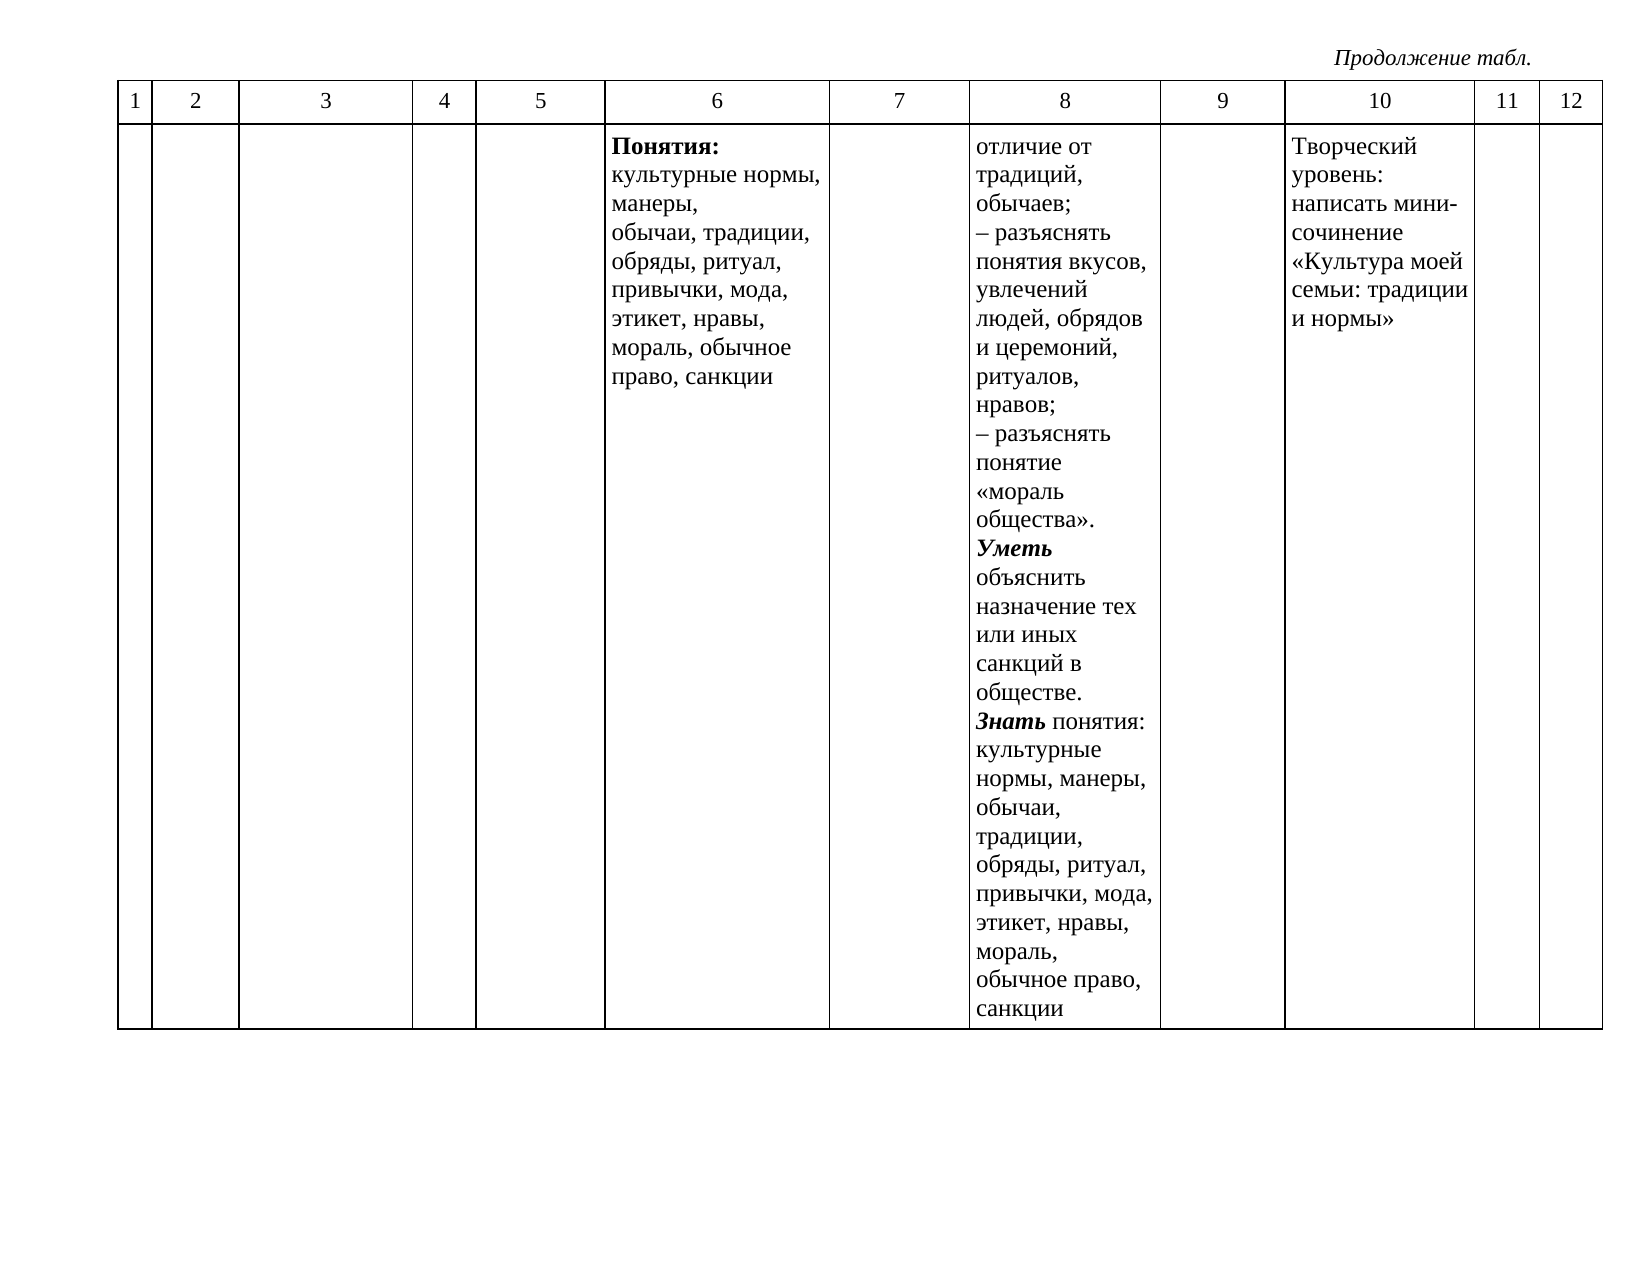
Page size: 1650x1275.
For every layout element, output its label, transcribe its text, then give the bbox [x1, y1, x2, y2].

table_header 2 [153, 81, 238, 123]
table_header 10 [1286, 81, 1474, 123]
table_header 6 [606, 81, 829, 123]
table_cell [477, 125, 604, 1028]
table_cell отличие от традиций, обычаев; – разъяснять понятия вкусов, увлечений людей, обрядов и церемоний, ритуалов, нравов; – разъяснять понятие «мораль общества». Уметь объяснить назначение тех или иных санкций в обществе. Знать понятия: культурные нормы, манеры, обычаи, традиции, обряды, ритуал, привычки, мода, этикет, нравы, мораль, обычное право, санкции [970, 125, 1160, 1028]
table_header 7 [830, 81, 969, 123]
table_cell [1475, 125, 1539, 1028]
table_header 12 [1540, 81, 1602, 123]
table_header 5 [477, 81, 604, 123]
table_header 4 [413, 81, 475, 123]
table_cell [413, 125, 475, 1028]
table_cell [119, 125, 151, 1028]
table_cell [1161, 125, 1284, 1028]
table_cell Понятия: культурные нормы, манеры, обычаи, традиции, обряды, ритуал, привычки, мода, этикет, нравы, мораль, обычное право, санкции [606, 125, 829, 1028]
table_cell [240, 125, 412, 1028]
table_header 8 [970, 81, 1160, 123]
table_cell [153, 125, 238, 1028]
text Продолжение табл. [118, 44, 1532, 71]
table_header 1 [119, 81, 151, 123]
table_cell [1540, 125, 1602, 1028]
table_header 3 [240, 81, 412, 123]
table_cell [830, 125, 969, 1028]
table_header 11 [1475, 81, 1539, 123]
table_cell Творческий уровень: написать мини-сочинение «Культура моей семьи: традиции и нормы» [1286, 125, 1474, 1028]
table_header 9 [1161, 81, 1284, 123]
